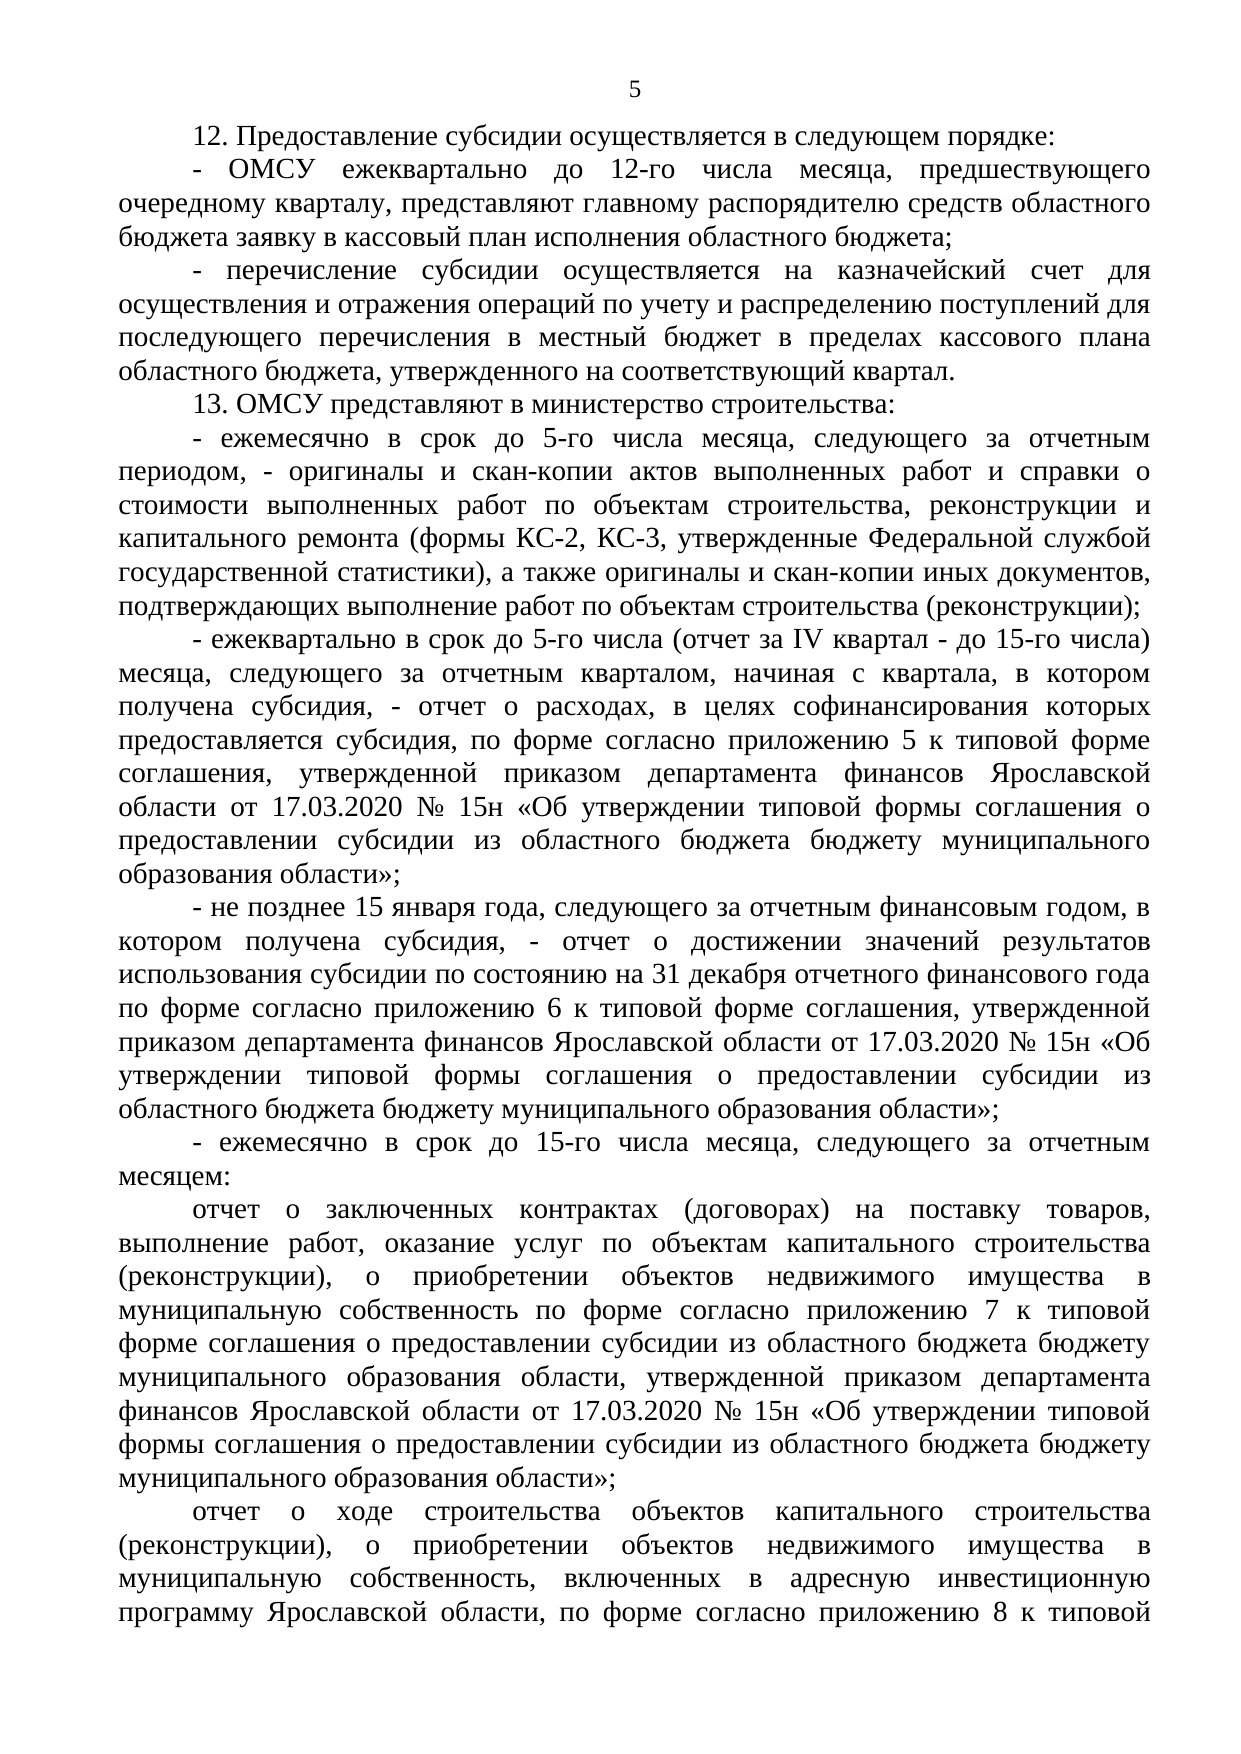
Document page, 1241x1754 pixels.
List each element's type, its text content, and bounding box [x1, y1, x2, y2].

text - ежеквартально в срок до 5-го числа (отчет за IV квартал - до 15-го числа) месяца, следующего за отчетным кварталом, начиная с квартала, в котором получена субсидия, - отчет о расходах, в целях софинансирования которых предоставляется субсидия, по форме согласно приложению 5 к типовой форме соглашения, утвержденной приказом департамента финансов Ярославской области от 17.03.2020 № 15н «Об утверждении типовой формы соглашения о предоставлении субсидии из областного бюджета бюджету муниципального образования области»; [118, 621, 1152, 889]
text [118, 1493, 1152, 1627]
text - ежемесячно в срок до 5-го числа месяца, следующего за отчетным периодом, - оригиналы и скан-копии актов выполненных работ и справки о стоимости выполненных работ по объектам строительства, реконструкции и капитального ремонта (формы КС-2, КС-3, утвержденные Федеральной службой государственной статистики), а также оригиналы и скан-копии иных документов, подтверждающих выполнение работ по объектам строительства (реконструкции); [118, 420, 1152, 621]
text - ежемесячно в срок до 15-го числа месяца, следующего за отчетным месяцем: [118, 1124, 1152, 1191]
text - перечисление субсидии осуществляется на казначейский счет для осуществления и отражения операций по учету и распределению поступлений для последующего перечисления в местный бюджет в пределах кассового плана областного бюджета, утвержденного на соответствующий квартал. [118, 252, 1152, 386]
text 13. ОМСУ представляют в министерство строительства: [118, 386, 1152, 420]
text отчет о заключенных контрактах (договорах) на поставку товаров, выполнение работ, оказание услуг по объектам капитального строительства (реконструкции), о приобретении объектов недвижимого имущества в муниципальную собственность по форме согласно приложению 7 к типовой форме соглашения о предоставлении субсидии из областного бюджета бюджету муниципального образования области, утвержденной приказом департамента финансов Ярославской области от 17.03.2020 № 15н «Об утверждении типовой формы соглашения о предоставлении субсидии из областного бюджета бюджету муниципального образования области»; [118, 1191, 1152, 1493]
text 12. Предоставление субсидии осуществляется в следующем порядке: [118, 118, 1152, 152]
text - ОМСУ ежеквартально до 12-го числа месяца, предшествующего очередному кварталу, представляют главному распорядителю средств областного бюджета заявку в кассовый план исполнения областного бюджета; [118, 152, 1152, 252]
text - не позднее 15 января года, следующего за отчетным финансовым годом, в котором получена субсидия, - отчет о достижении значений результатов использования субсидии по состоянию на 31 декабря отчетного финансового года по форме согласно приложению 6 к типовой форме соглашения, утвержденной приказом департамента финансов Ярославской области от 17.03.2020 № 15н «Об утверждении типовой формы соглашения о предоставлении субсидии из областного бюджета бюджету муниципального образования области»; [118, 889, 1152, 1124]
